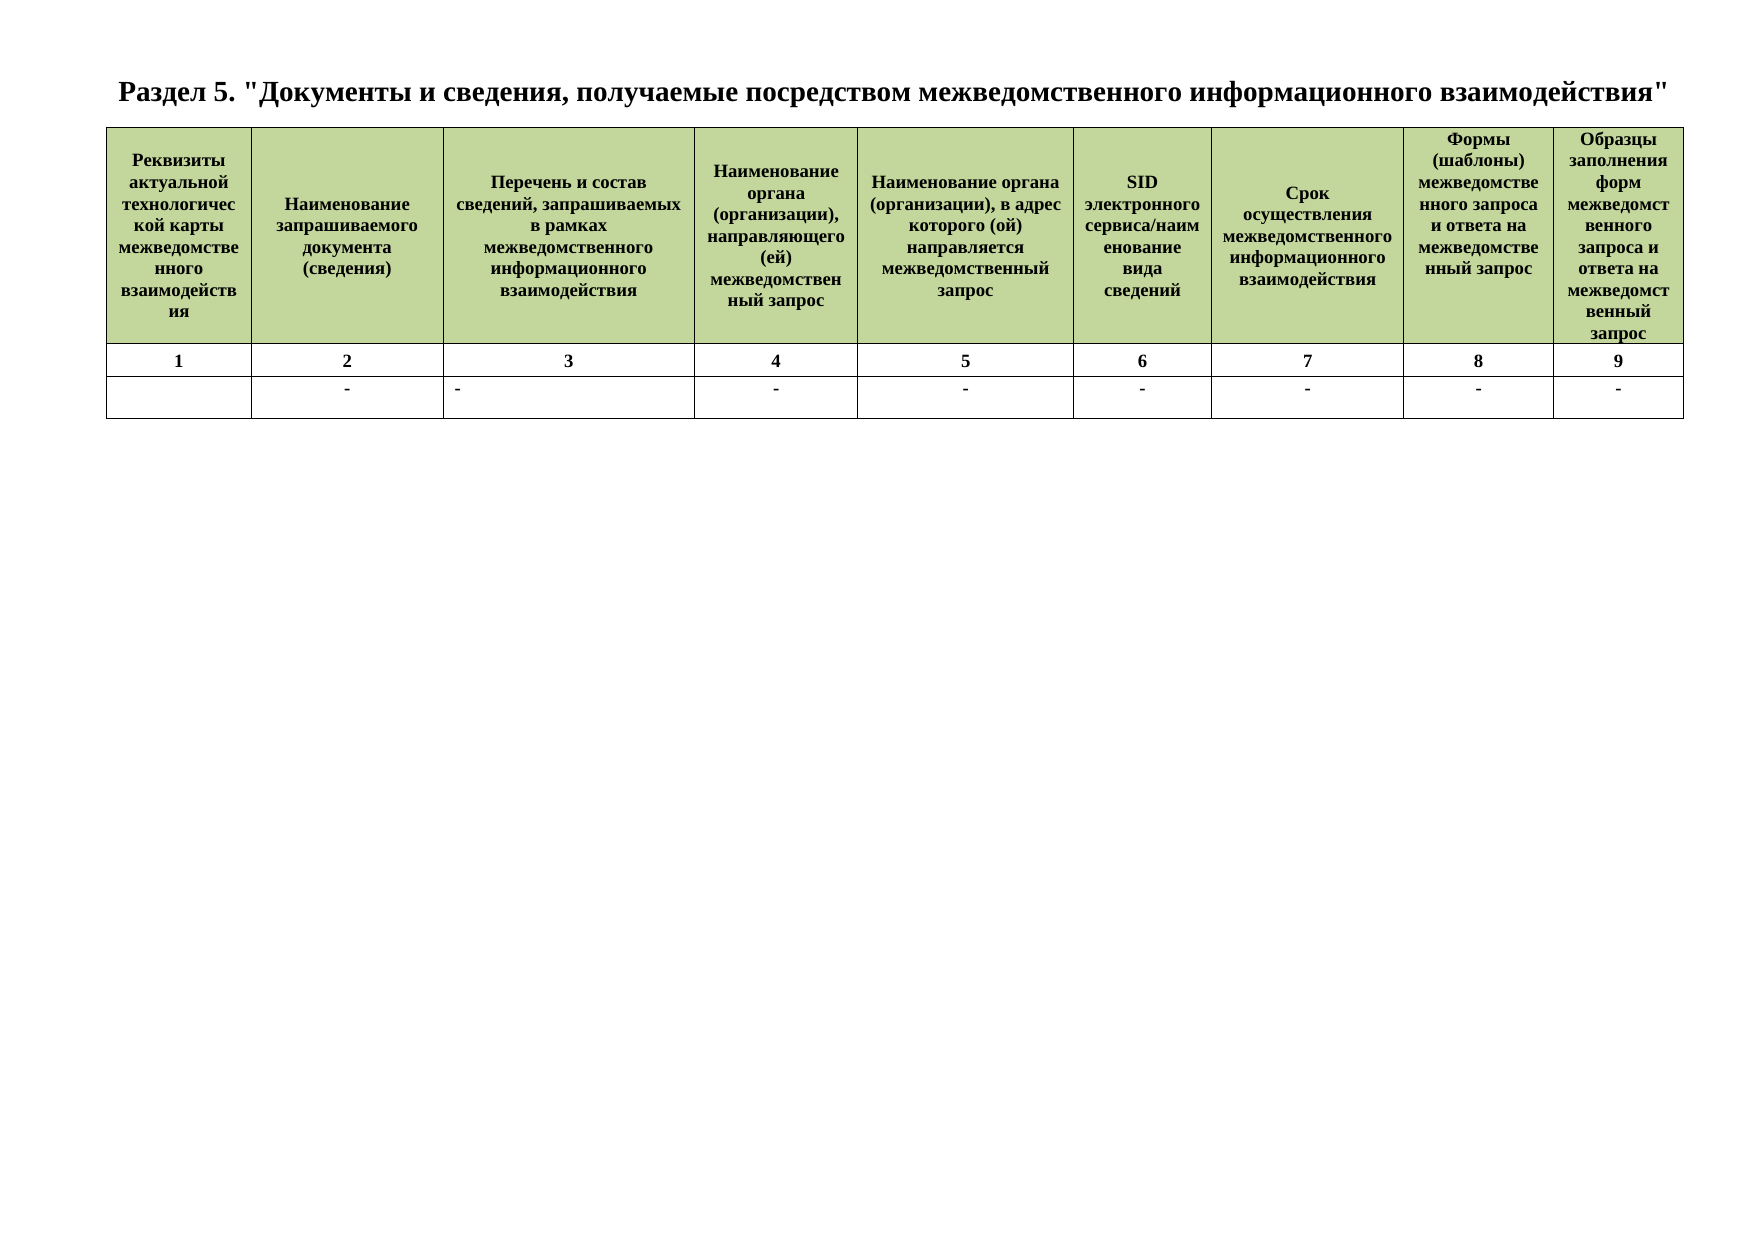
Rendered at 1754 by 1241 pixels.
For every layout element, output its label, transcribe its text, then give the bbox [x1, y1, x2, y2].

table_header Наименование органа (организации), направляющего (ей) межведомственный запрос [695, 128, 857, 343]
table_cell 5 [858, 344, 1073, 376]
text Раздел 5. "Документы и сведения, получаемые посредством межведомственного информационного взаимодействия" [118, 74, 1683, 107]
table_cell 2 [252, 344, 443, 376]
table_cell - [444, 377, 694, 418]
table_header SID электронного сервиса/наименование вида сведений [1074, 128, 1211, 343]
table_header Перечень и состав сведений, запрашиваемых в рамках межведомственного информационного взаимодействия [444, 128, 694, 343]
table_cell - [1404, 377, 1553, 418]
table_cell 4 [695, 344, 857, 376]
table_cell 1 [107, 344, 251, 376]
table_cell - [252, 377, 443, 418]
table_cell 7 [1212, 344, 1403, 376]
table_cell - [1074, 377, 1211, 418]
table_cell - [858, 377, 1073, 418]
table_cell - [1554, 377, 1683, 418]
table_cell 9 [1554, 344, 1683, 376]
table_header Наименование органа (организации), в адрес которого (ой) направляется межведомственный запрос [858, 128, 1073, 343]
table_cell 3 [444, 344, 694, 376]
table_cell - [1212, 377, 1403, 418]
table_cell [107, 377, 251, 418]
table_cell 6 [1074, 344, 1211, 376]
table_header Срок осуществления межведомственного информационного взаимодействия [1212, 128, 1403, 343]
table_cell 8 [1404, 344, 1553, 376]
table_header Реквизиты актуальной технологической карты межведомственного взаимодействия [107, 128, 251, 343]
table_header Образцы заполнения форм межведомственного запроса и ответа на межведомственный запрос [1554, 128, 1683, 343]
table_header Наименование запрашиваемого документа (сведения) [252, 128, 443, 343]
table_cell - [695, 377, 857, 418]
table_header Формы (шаблоны) межведомственного запроса и ответа на межведомственный запрос [1404, 128, 1553, 343]
